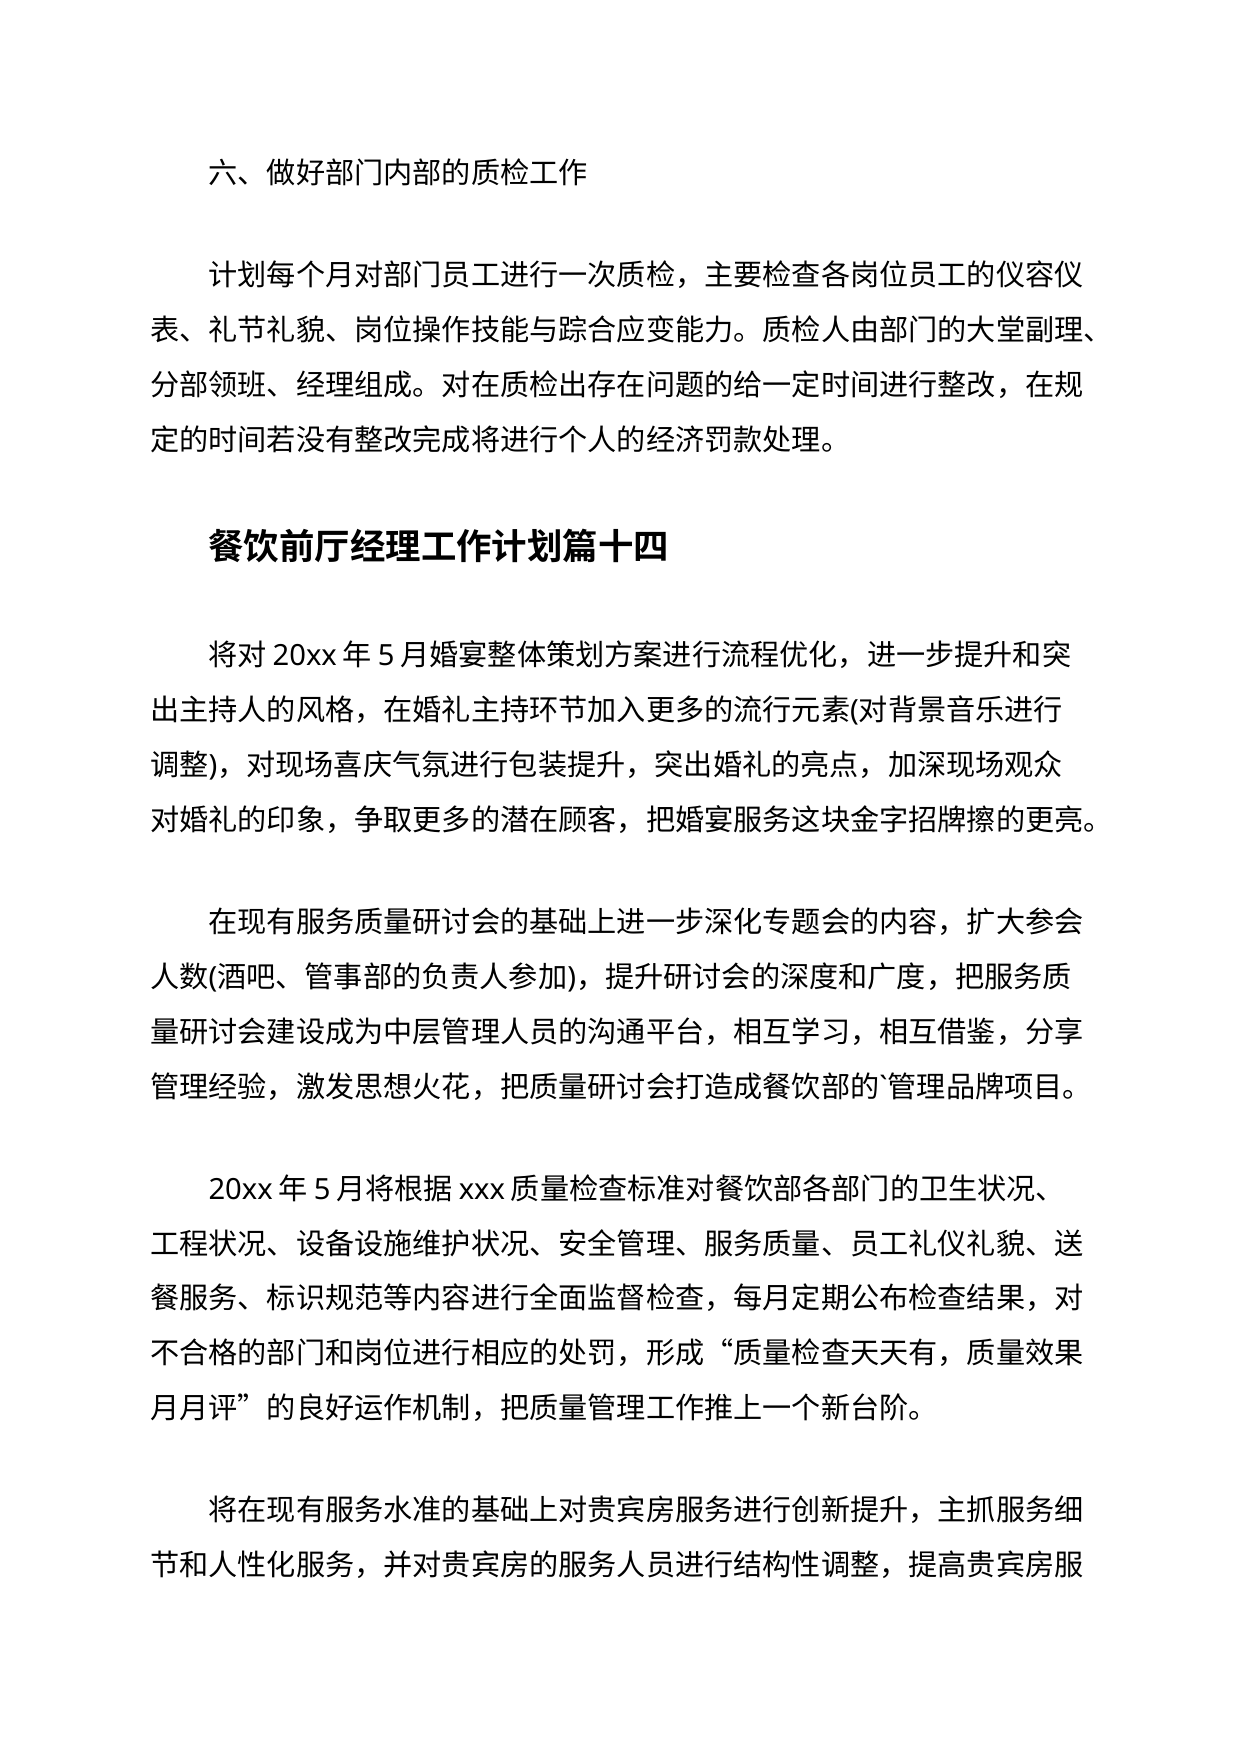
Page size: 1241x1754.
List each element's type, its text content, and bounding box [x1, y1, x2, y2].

text 计划每个月对部门员工进行一次质检，主要检查各岗位员工的仪容仪表、礼节礼貌、岗位操作技能与踪合应变能力。质检人由部门的大堂副理、分部领班、经理组成。对在质检出存在问题的给一定时间进行整改，在规定的时间若没有整改完成将进行个人的经济罚款处理。 [150, 252, 1090, 459]
text 20xx年5月将根据xxx质量检查标准对餐饮部各部门的卫生状况、工程状况、设备设施维护状况、安全管理、服务质量、员工礼仪礼貌、送餐服务、标识规范等内容进行全面监督检查，每月定期公布检查结果，对不合格的部门和岗位进行相应的处罚，形成“质量检查天天有，质量效果月月评”的良好运作机制，把质量管理工作推上一个新台阶。 [150, 1165, 1090, 1427]
text 将对20xx年5月婚宴整体策划方案进行流程优化，进一步提升和突出主持人的风格，在婚礼主持环节加入更多的流行元素(对背景音乐进行调整)，对现场喜庆气氛进行包装提升，突出婚礼的亮点，加深现场观众对婚礼的印象，争取更多的潜在顾客，把婚宴服务这块金字招牌擦的更亮。 [150, 632, 1090, 839]
text 六、做好部门内部的质检工作 [150, 150, 1090, 192]
text 餐饮前厅经理工作计划篇十四 [150, 518, 1090, 569]
text 在现有服务质量研讨会的基础上进一步深化专题会的内容，扩大参会人数(酒吧、管事部的负责人参加)，提升研讨会的深度和广度，把服务质量研讨会建设成为中层管理人员的沟通平台，相互学习，相互借鉴，分享管理经验，激发思想火花，把质量研讨会打造成餐饮部的`管理品牌项目。 [150, 898, 1090, 1106]
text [150, 1487, 1090, 1584]
